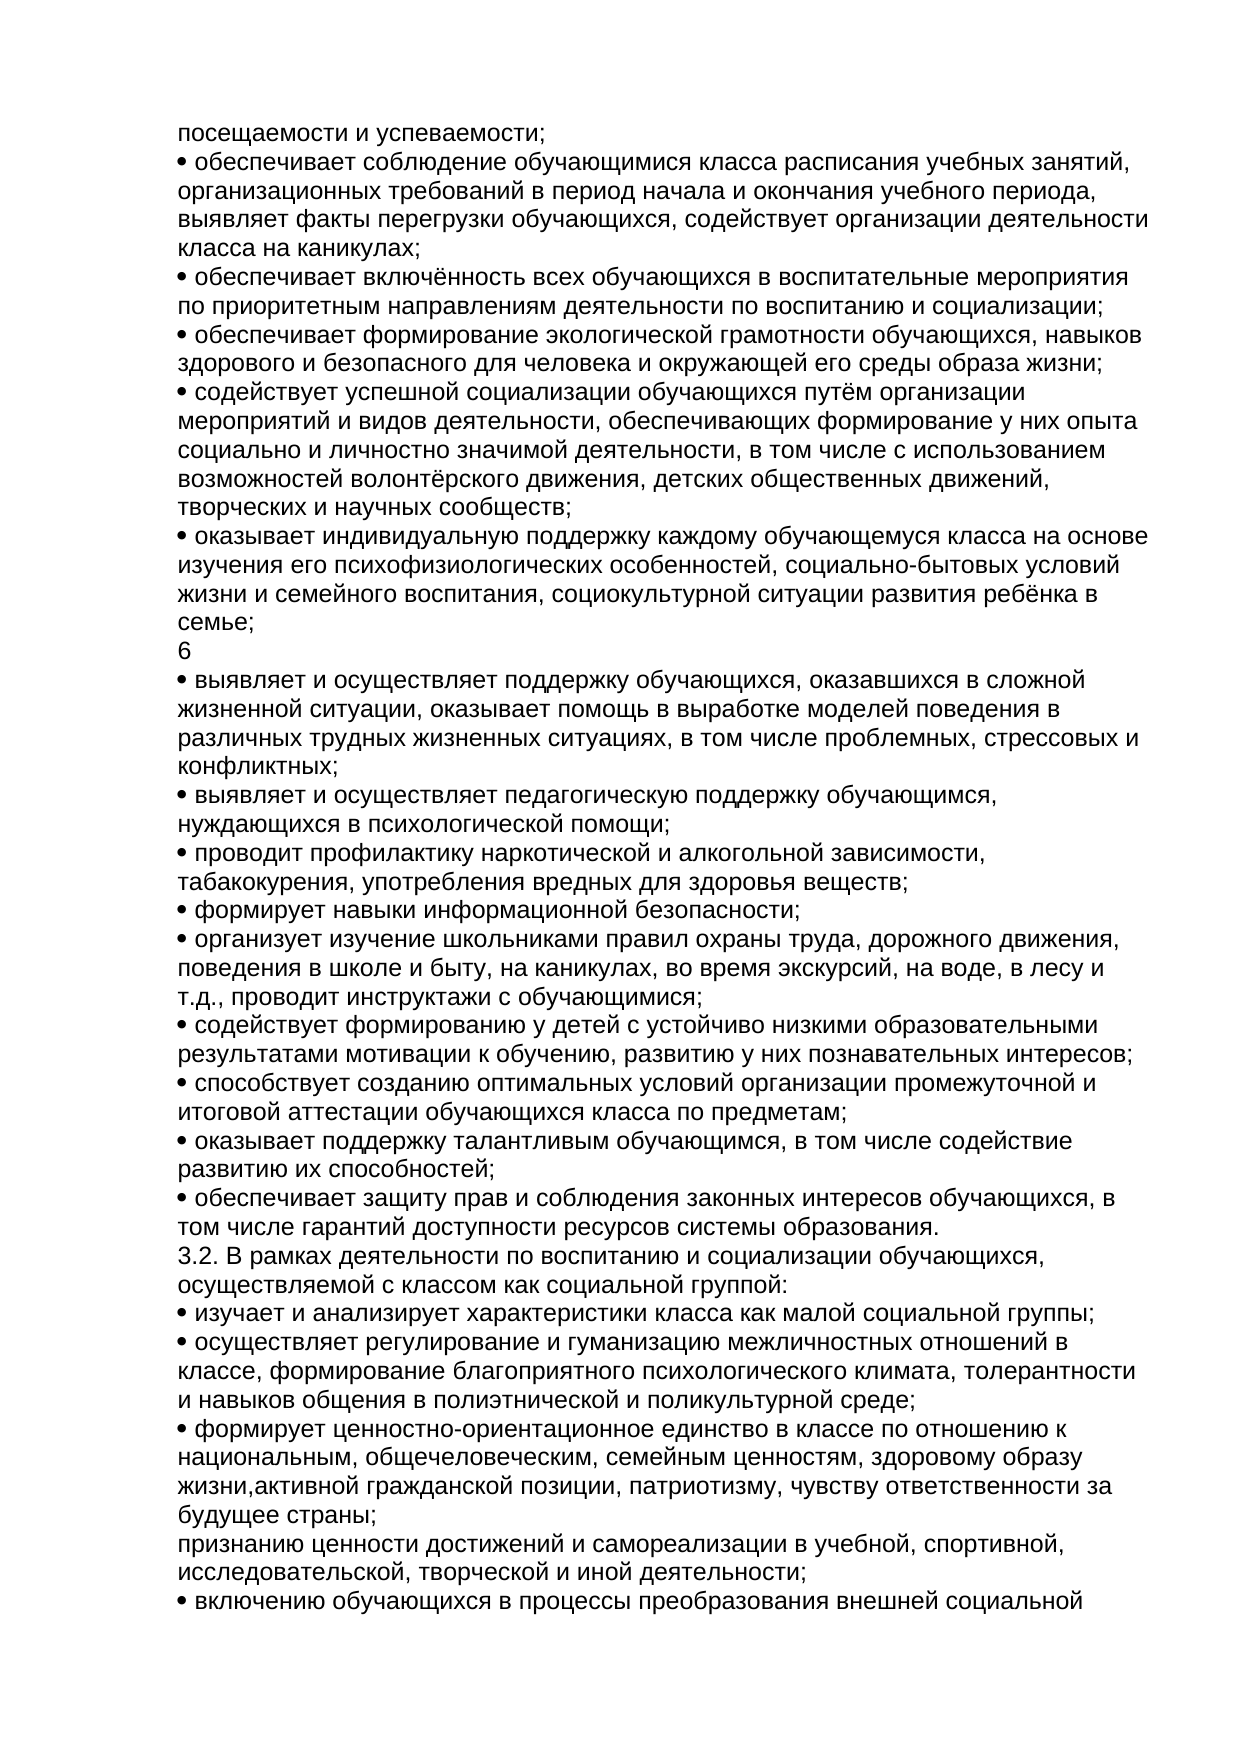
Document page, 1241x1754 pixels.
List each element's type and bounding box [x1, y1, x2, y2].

text [177, 636, 1152, 1615]
text [177, 118, 1152, 636]
